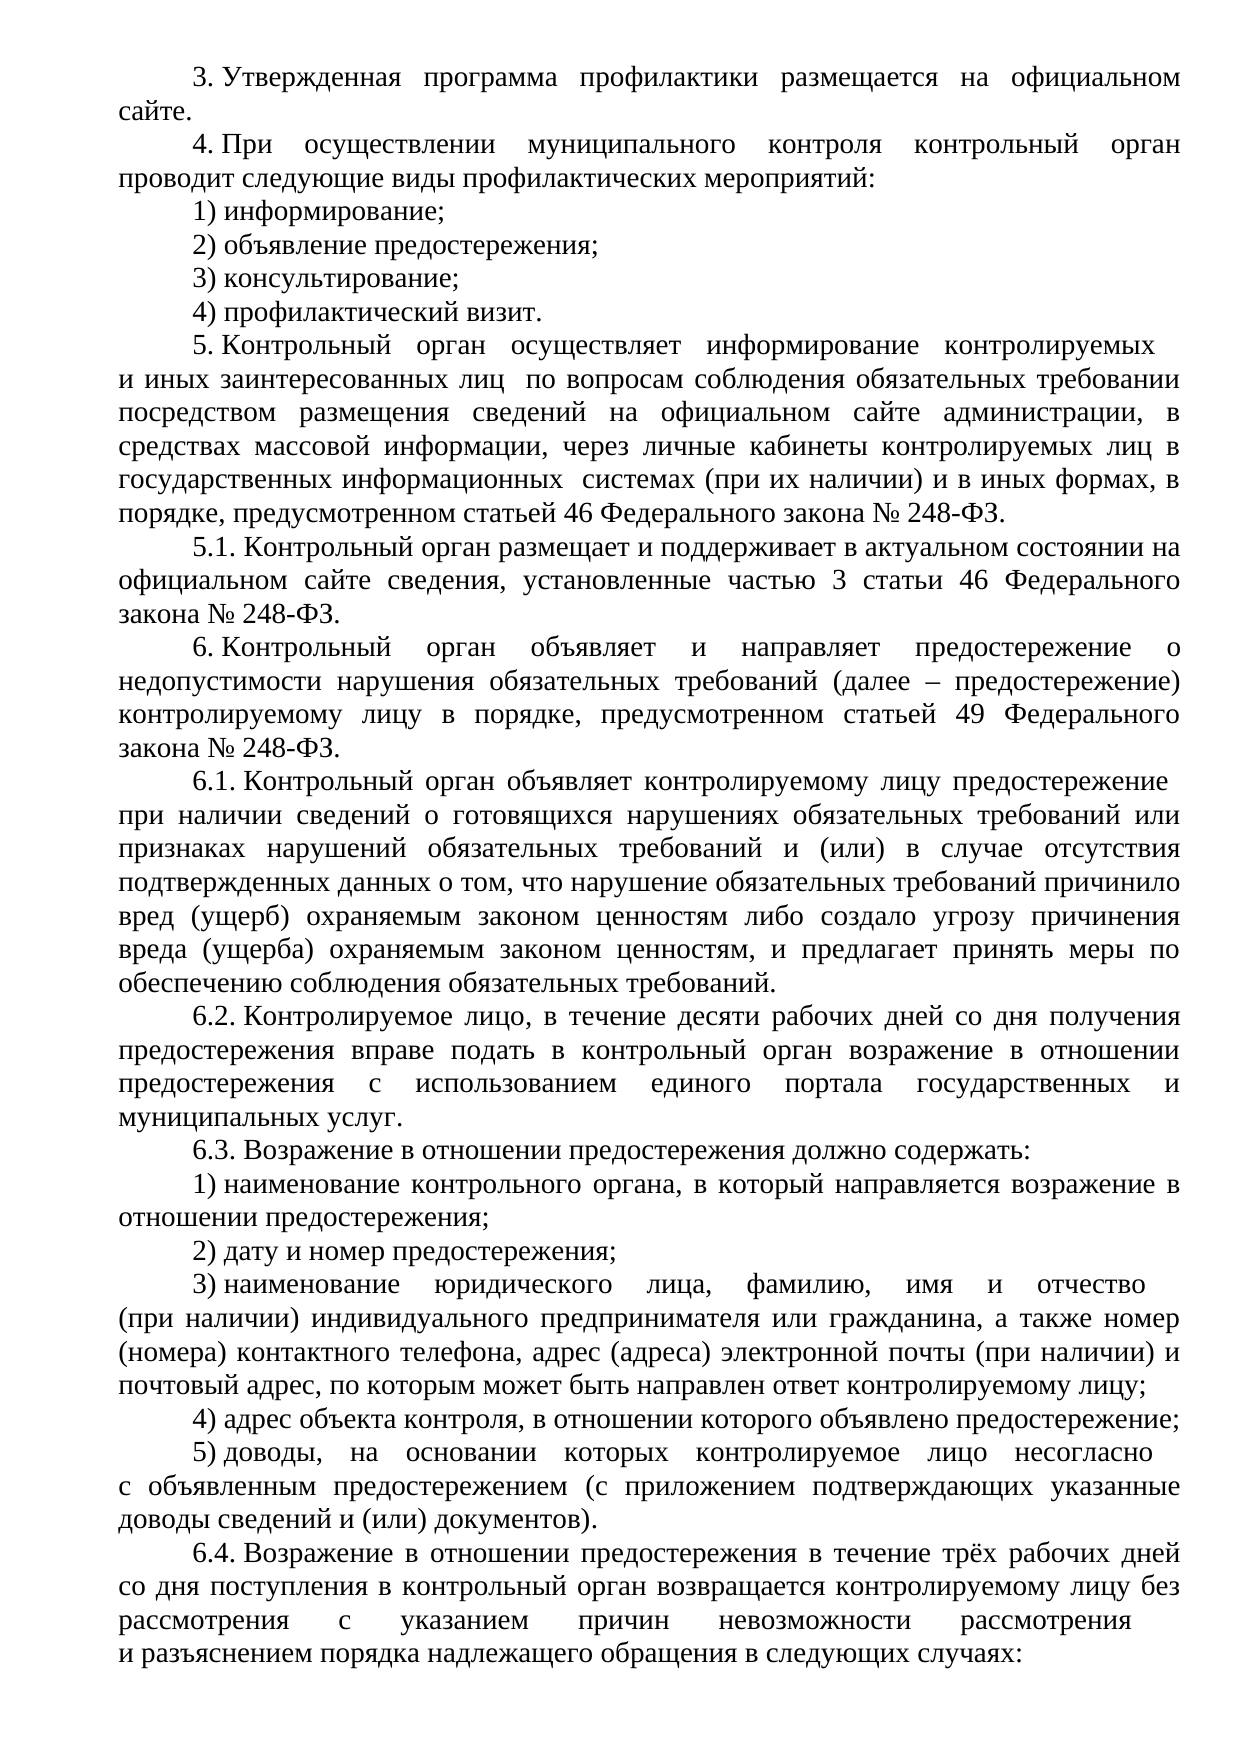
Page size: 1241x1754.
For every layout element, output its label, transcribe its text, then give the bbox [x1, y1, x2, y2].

text 5. Контрольный орган осуществляет информирование контролируемых и иных заинтересованных лиц по вопросам соблюдения обязательных требовании посредством размещения сведений на официальном сайте администрации, в средствах массовой информации, через личные кабинеты контролируемых лиц в государственных информационных системах (при их наличии) и в иных формах, в порядке, предусмотренном статьей 46 Федерального закона № 248-ФЗ. [118, 327, 1181, 529]
text 6. Контрольный орган объявляет и направляет предостережение о недопустимости нарушения обязательных требований (далее – предостережение) контролируемому лицу в порядке, предусмотренном статьей 49 Федерального закона № 248-ФЗ. [118, 629, 1181, 763]
text 2) дату и номер предостережения; [118, 1233, 1181, 1267]
text 4. При осуществлении муниципального контроля контрольный орган проводит следующие виды профилактических мероприятий: [118, 126, 1181, 193]
text 6.3. Возражение в отношении предостережения должно содержать: [118, 1132, 1181, 1166]
text 1) информирование; [118, 193, 1181, 227]
text 6.1. Контрольный орган объявляет контролируемому лицу предостережение при наличии сведений о готовящихся нарушениях обязательных требований или признаках нарушений обязательных требований и (или) в случае отсутствия подтвержденных данных о том, что нарушение обязательных требований причинило вред (ущерб) охраняемым законом ценностям либо создало угрозу причинения вреда (ущерба) охраняемым законом ценностям, и предлагает принять меры по обеспечению соблюдения обязательных требований. [118, 763, 1181, 998]
text 2) объявление предостережения; [118, 227, 1181, 260]
text 3) наименование юридического лица, фамилию, имя и отчество (при наличии) индивидуального предпринимателя или гражданина, а также номер (номера) контактного телефона, адрес (адреса) электронной почты (при наличии) и почтовый адрес, по которым может быть направлен ответ контролируемому лицу; [118, 1267, 1181, 1401]
text 6.2. Контролируемое лицо, в течение десяти рабочих дней со дня получения предостережения вправе подать в контрольный орган возражение в отношении предостережения с использованием единого портала государственных и муниципальных услуг. [118, 998, 1181, 1132]
text 1) наименование контрольного органа, в который направляется возражение в отношении предостережения; [118, 1166, 1181, 1233]
text 5) доводы, на основании которых контролируемое лицо несогласно с объявленным предостережением (с приложением подтверждающих указанные доводы сведений и (или) документов). [118, 1434, 1181, 1535]
text 4) профилактический визит. [118, 294, 1181, 327]
text 4) адрес объекта контроля, в отношении которого объявлено предостережение; [118, 1401, 1181, 1434]
text 3. Утвержденная программа профилактики размещается на официальном сайте. [118, 59, 1181, 126]
text 3) консультирование; [118, 260, 1181, 294]
text 5.1. Контрольный орган размещает и поддерживает в актуальном состоянии на официальном сайте сведения, установленные частью 3 статьи 46 Федерального закона № 248-ФЗ. [118, 529, 1181, 629]
text 6.4. Возражение в отношении предостережения в течение трёх рабочих дней со дня поступления в контрольный орган возвращается контролируемому лицу без рассмотрения с указанием причин невозможности рассмотрения и разъяснением порядка надлежащего обращения в следующих случаях: [118, 1535, 1181, 1669]
